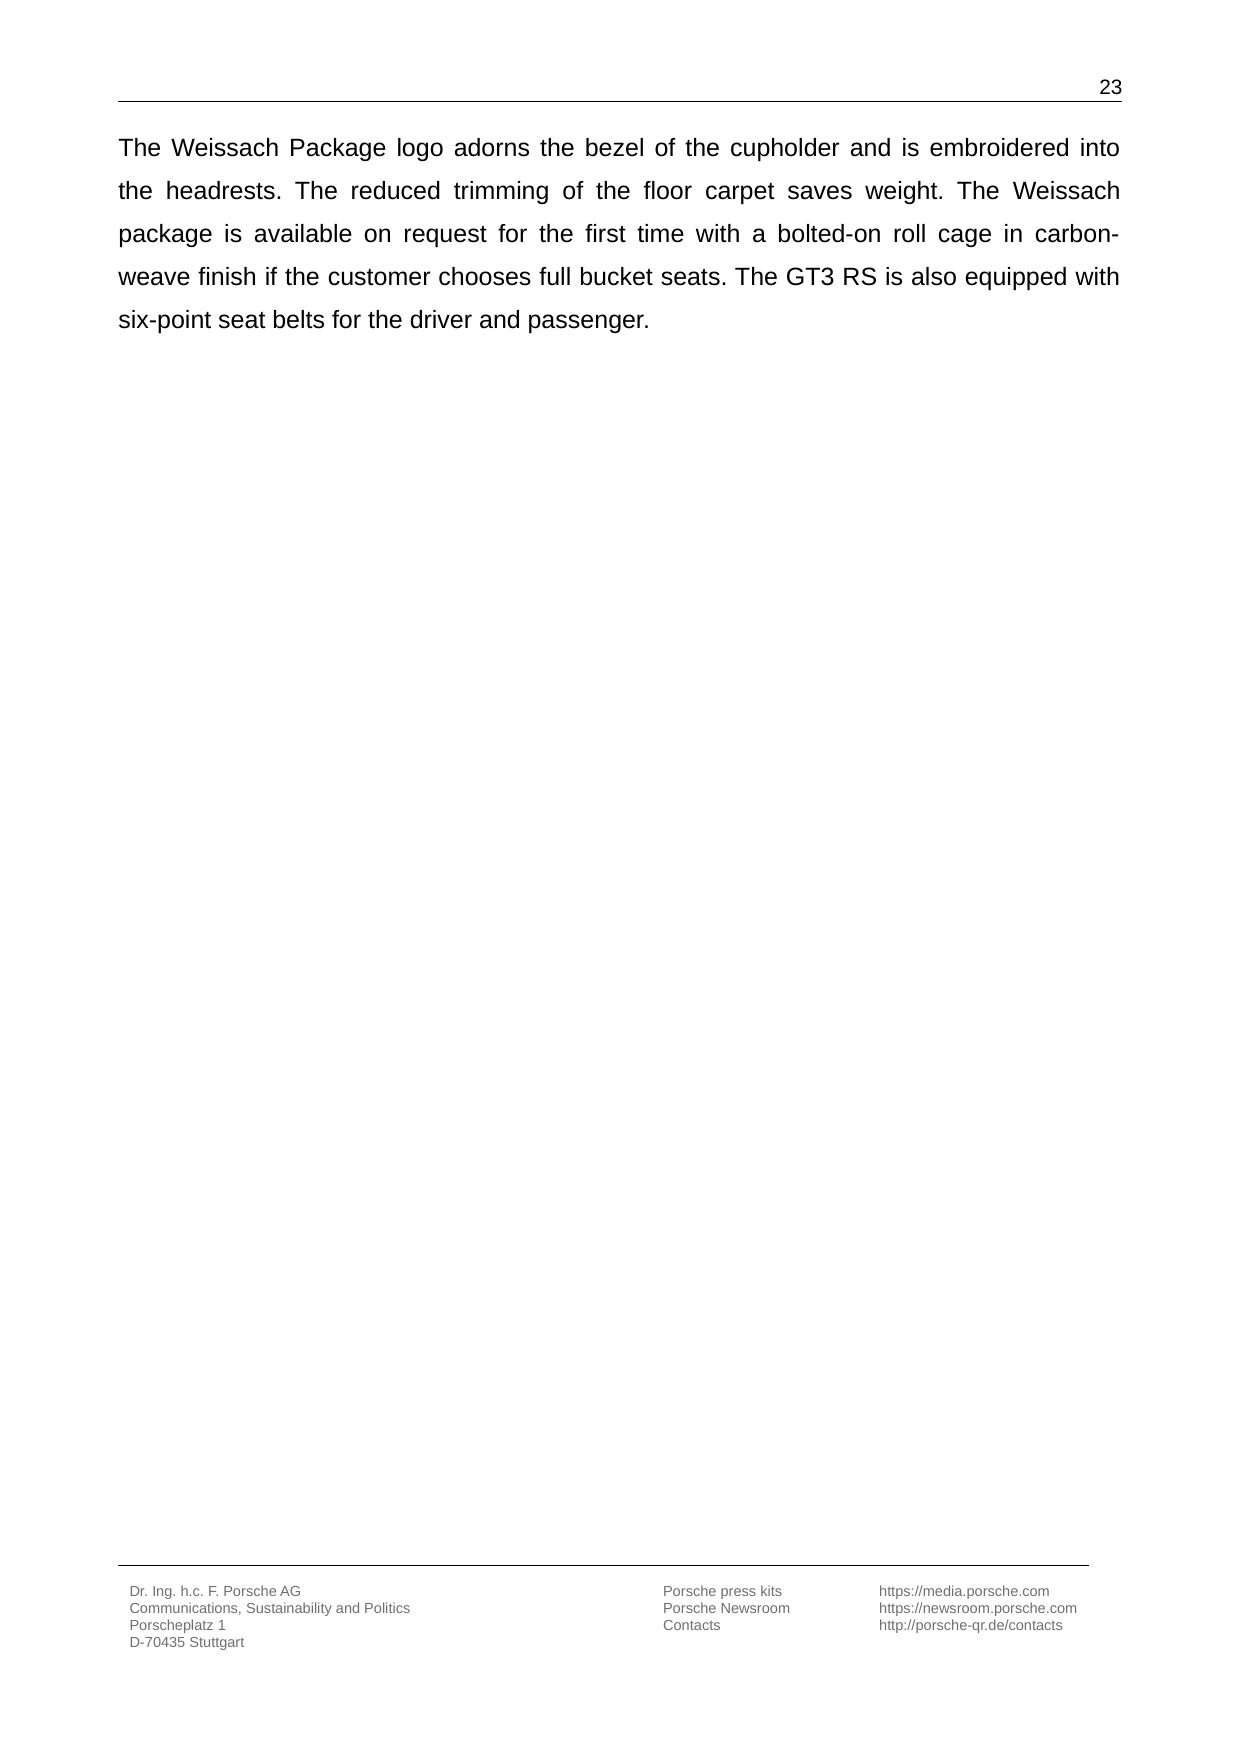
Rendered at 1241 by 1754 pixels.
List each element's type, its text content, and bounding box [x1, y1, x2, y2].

text The Weissach Package logo adorns the bezel of the cupholder and is embroidered into the headrests. The reduced trimming of the floor carpet saves weight. The Weissach package is available on request for the first time with a bolted-on roll cage in carbon-weave finish if the customer chooses full bucket seats. The GT3 RS is also equipped with six-point seat belts for the driver and passenger. [118, 133, 1122, 334]
